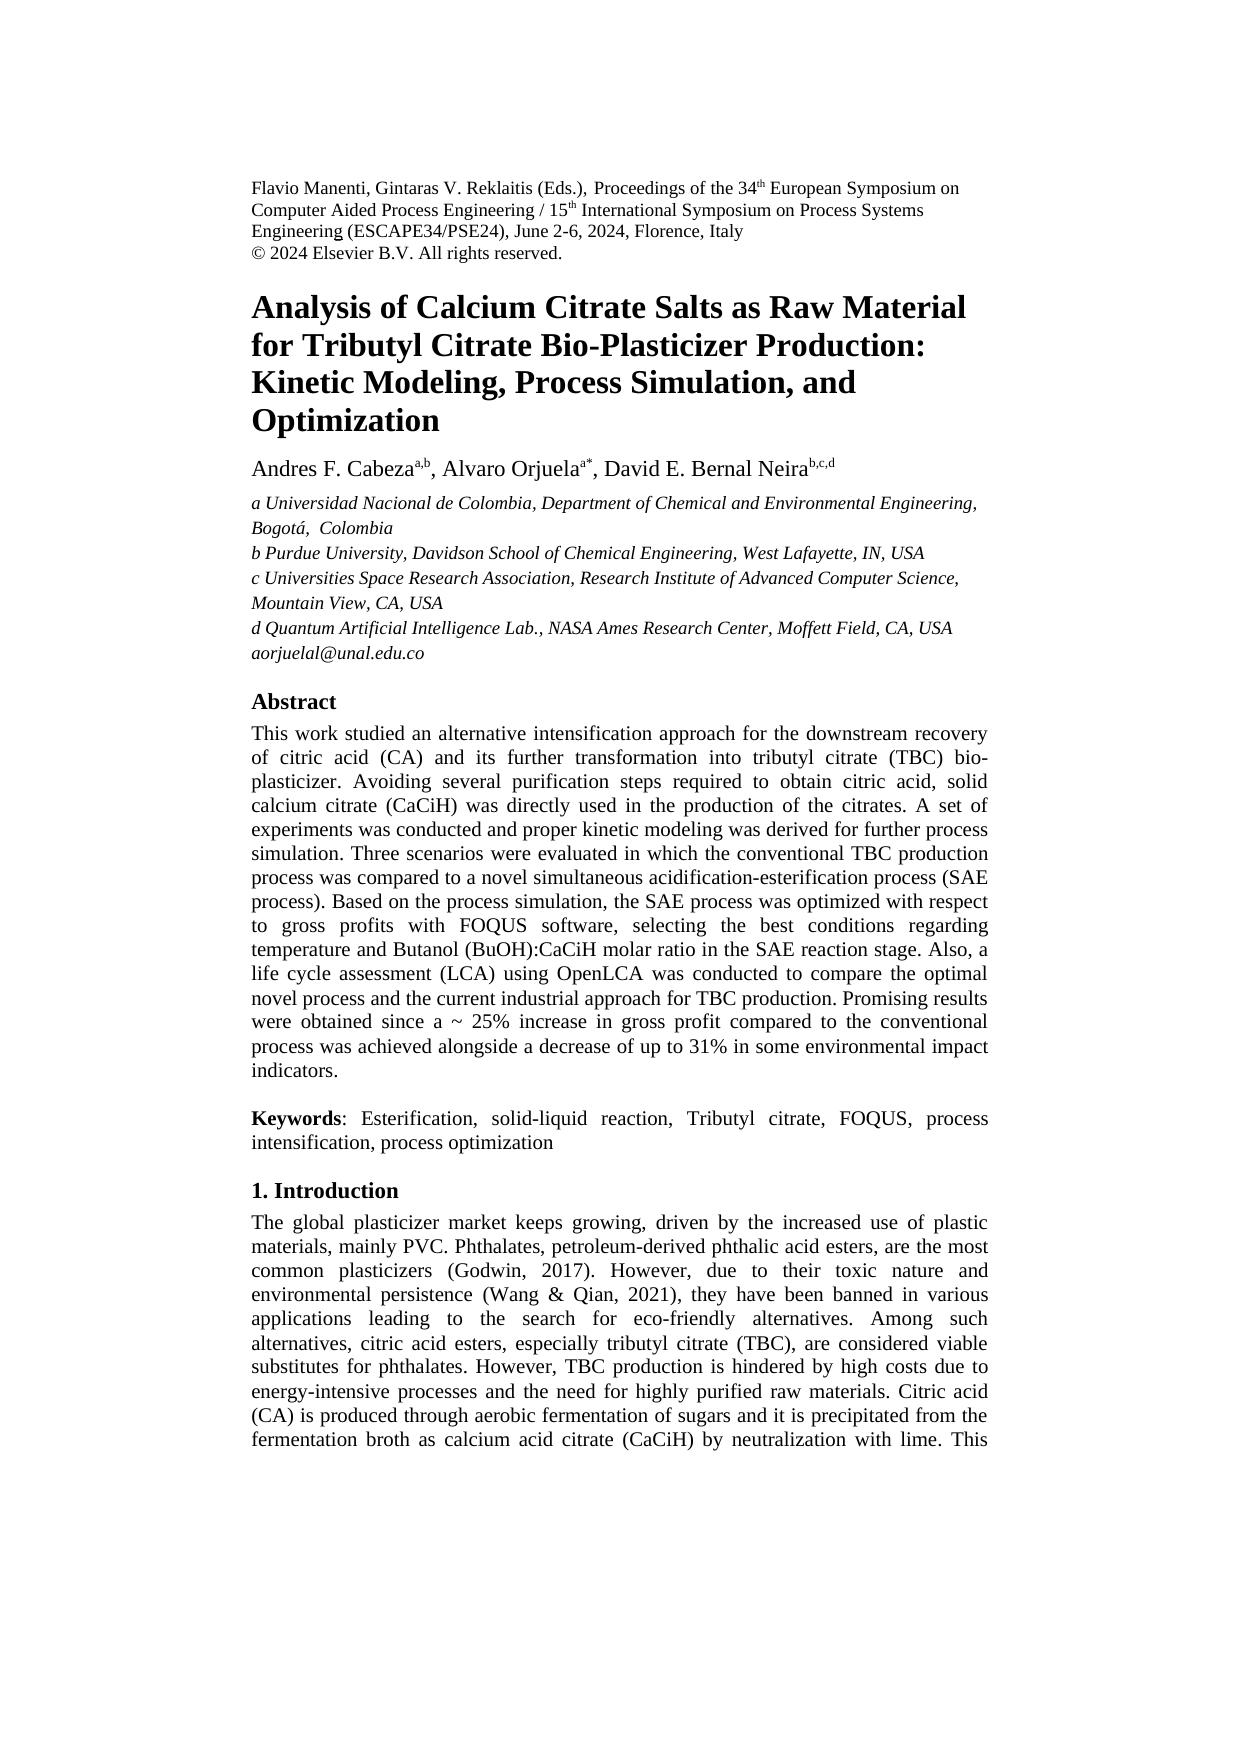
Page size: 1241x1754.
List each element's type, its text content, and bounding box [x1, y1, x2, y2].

title Analysis of Calcium Citrate Salts as Raw Material for Tributyl Citrate Bio-Plasticizer Production: Kinetic Modeling, Process Simulation, and Optimization [251, 288, 989, 438]
text d Quantum Artificial Intelligence Lab., NASA Ames Research Center, Moffett Field, CA, USA [251, 614, 989, 639]
text c Universities Space Research Association, Research Institute of Advanced Computer Science, Mountain View, CA, USA [251, 564, 989, 614]
text This work studied an alternative intensification approach for the downstream recovery of citric acid (CA) and its further transformation into tributyl citrate (TBC) bio-plasticizer. Avoiding several purification steps required to obtain citric acid, solid calcium citrate (CaCiH) was directly used in the production of the citrates. A set of experiments was conducted and proper kinetic modeling was derived for further process simulation. Three scenarios were evaluated in which the conventional TBC production process was compared to a novel simultaneous acidification-esterification process (SAE process). Based on the process simulation, the SAE process was optimized with respect to gross profits with FOQUS software, selecting the best conditions regarding temperature and Butanol (BuOH):CaCiH molar ratio in the SAE reaction stage. Also, a life cycle assessment (LCA) using OpenLCA was conducted to compare the optimal novel process and the current industrial approach for TBC production. Promising results were obtained since a ~ 25% increase in gross profit compared to the conventional process was achieved alongside a decrease of up to 31% in some environmental impact indicators. [251, 721, 989, 1082]
text aorjuelal@unal.edu.co [251, 639, 989, 664]
text Keywords: Esterification, solid-liquid reaction, Tributyl citrate, FOQUS, process intensification, process optimization [251, 1106, 989, 1154]
text Andres F. Cabezaa,b, Alvaro Orjuelaa*, David E. Bernal Neirab,c,d [251, 451, 989, 483]
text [251, 1210, 989, 1451]
text Introduction [251, 1179, 989, 1204]
text b Purdue University, Davidson School of Chemical Engineering, West Lafayette, IN, USA [251, 539, 989, 564]
text Abstract [251, 689, 989, 714]
text a Universidad Nacional de Colombia, Department of Chemical and Environmental Engineering, Bogotá, Colombia [251, 489, 989, 539]
